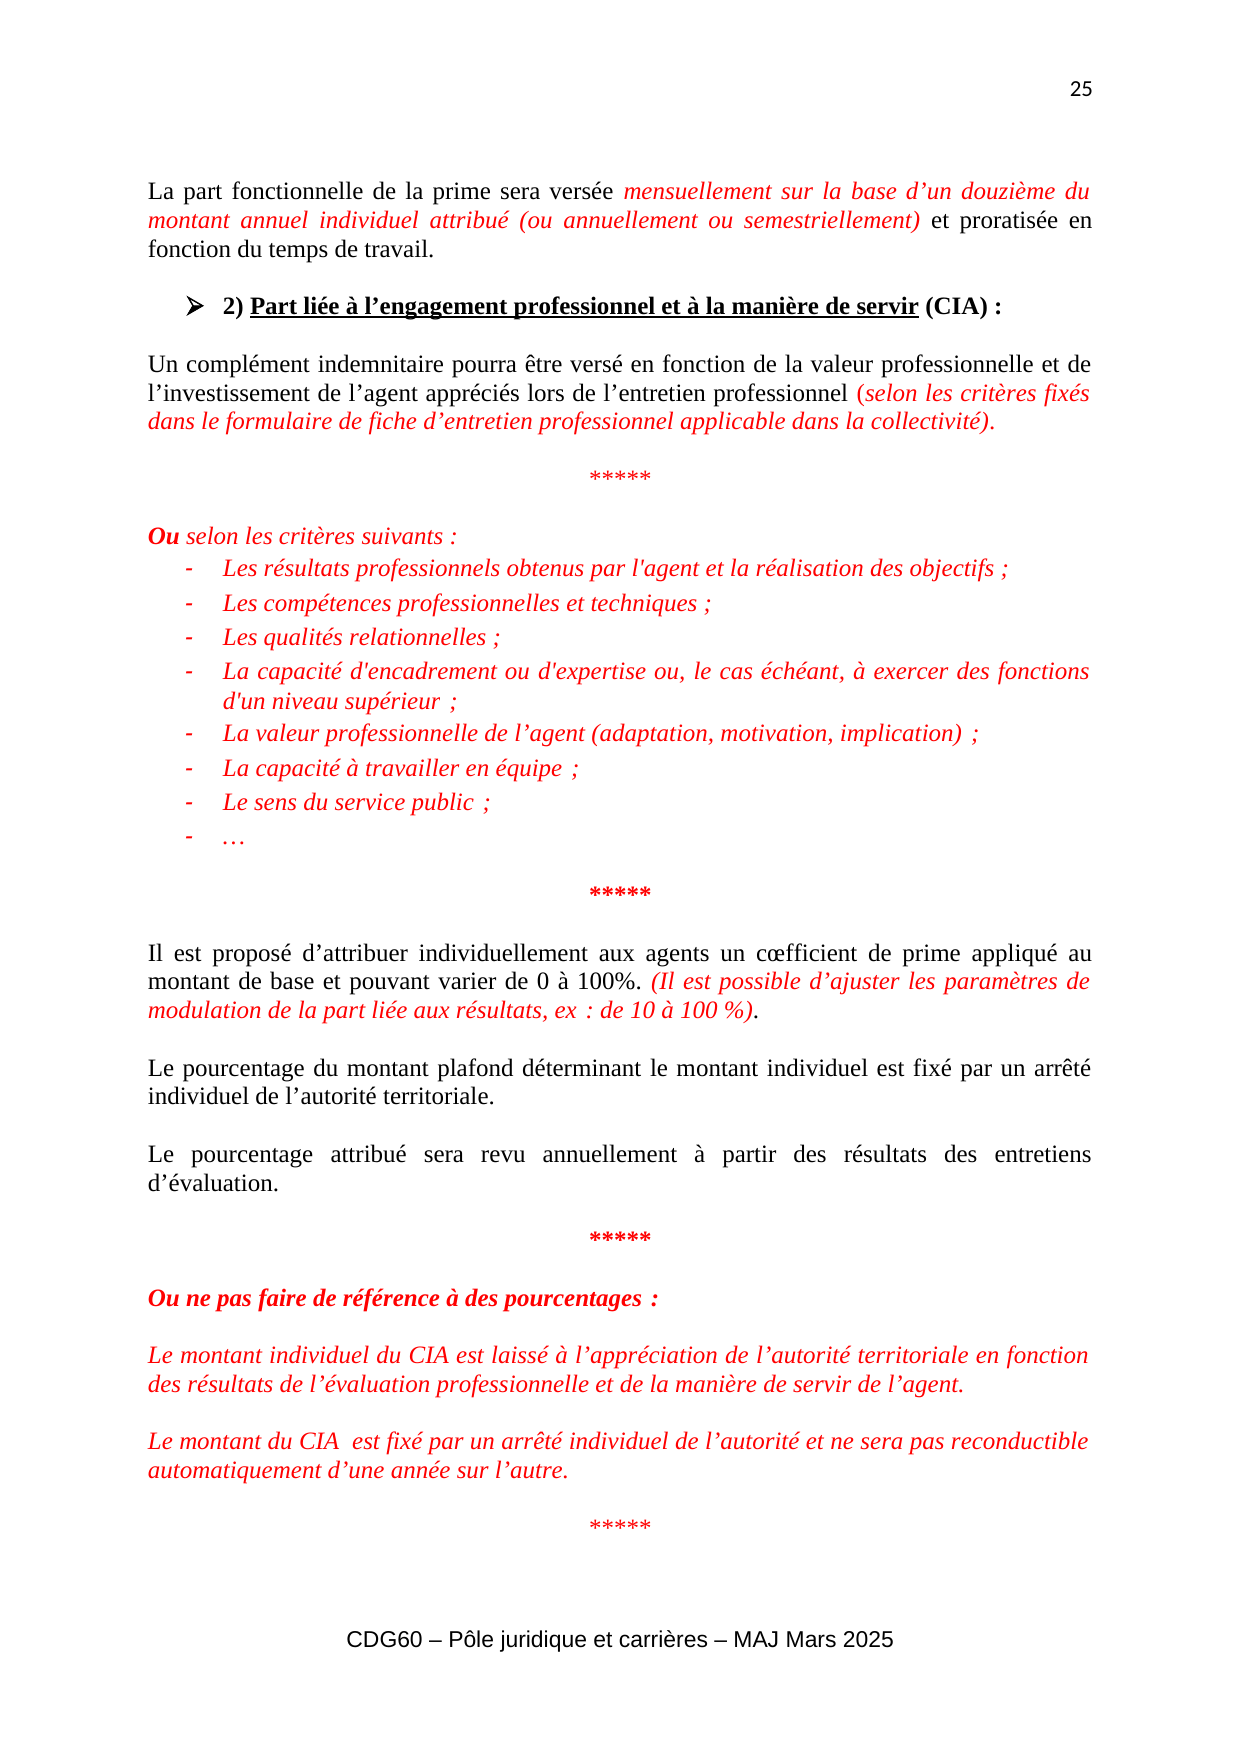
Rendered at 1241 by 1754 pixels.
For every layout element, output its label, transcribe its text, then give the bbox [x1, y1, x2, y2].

list Les résultats professionnels obtenus par l'agent et la réalisation des objectifs ; [185, 550, 1093, 584]
list La valeur professionnelle de l’agent (adaptation, motivation, implication) ; [185, 715, 1093, 749]
text Il est proposé d’attribuer individuellement aux agents un cœfficient de prime appliqué au montant de base et pouvant varier de 0 à 100%. (Il est possible d’ajuster les paramètres de modulation de la part liée aux résultats, ex : de 10 à 100 %). [148, 938, 1093, 1024]
text ***** [148, 1225, 1093, 1254]
text ***** [148, 464, 1093, 493]
list … [185, 817, 1093, 851]
list Le sens du service public ; [185, 783, 1093, 817]
list La capacité d'encadrement ou d'expertise ou, le cas échéant, à exercer des fonctions d'un niveau supérieur ; [185, 652, 1093, 715]
list Les qualités relationnelles ; [185, 618, 1093, 652]
text Le montant du CIA est fixé par un arrêté individuel de l’autorité et ne sera pas reconductible automatiquement d’une année sur l’autre. [148, 1426, 1093, 1484]
text Le pourcentage du montant plafond déterminant le montant individuel est fixé par un arrêté individuel de l’autorité territoriale. [148, 1053, 1093, 1110]
text Le pourcentage attribué sera revu annuellement à partir des résultats des entretiens d’évaluation. [148, 1139, 1093, 1196]
text Ou ne pas faire de référence à des pourcentages : [148, 1283, 1093, 1311]
list La capacité à travailler en équipe ; [185, 749, 1093, 783]
text Un complément indemnitaire pourra être versé en fonction de la valeur professionnelle et de l’investissement de l’agent appréciés lors de l’entretien professionnel (selon les critères fixés dans le formulaire de fiche d’entretien professionnel applicable dans la collectivité). [148, 349, 1093, 435]
list 2) Part liée à l’engagement professionnel et à la manière de servir (CIA) : [185, 291, 1093, 320]
text ***** [148, 1513, 1093, 1541]
text La part fonctionnelle de la prime sera versée mensuellement sur la base d’un douzième du montant annuel individuel attribué (ou annuellement ou semestriellement) et proratisée en fonction du temps de travail. [148, 176, 1093, 263]
text ***** [148, 880, 1093, 909]
list Les compétences professionnelles et techniques ; [185, 584, 1093, 618]
text Ou selon les critères suivants : [148, 521, 1093, 550]
text Le montant individuel du CIA est laissé à l’appréciation de l’autorité territoriale en fonction des résultats de l’évaluation professionnelle et de la manière de servir de l’agent. [148, 1340, 1093, 1398]
